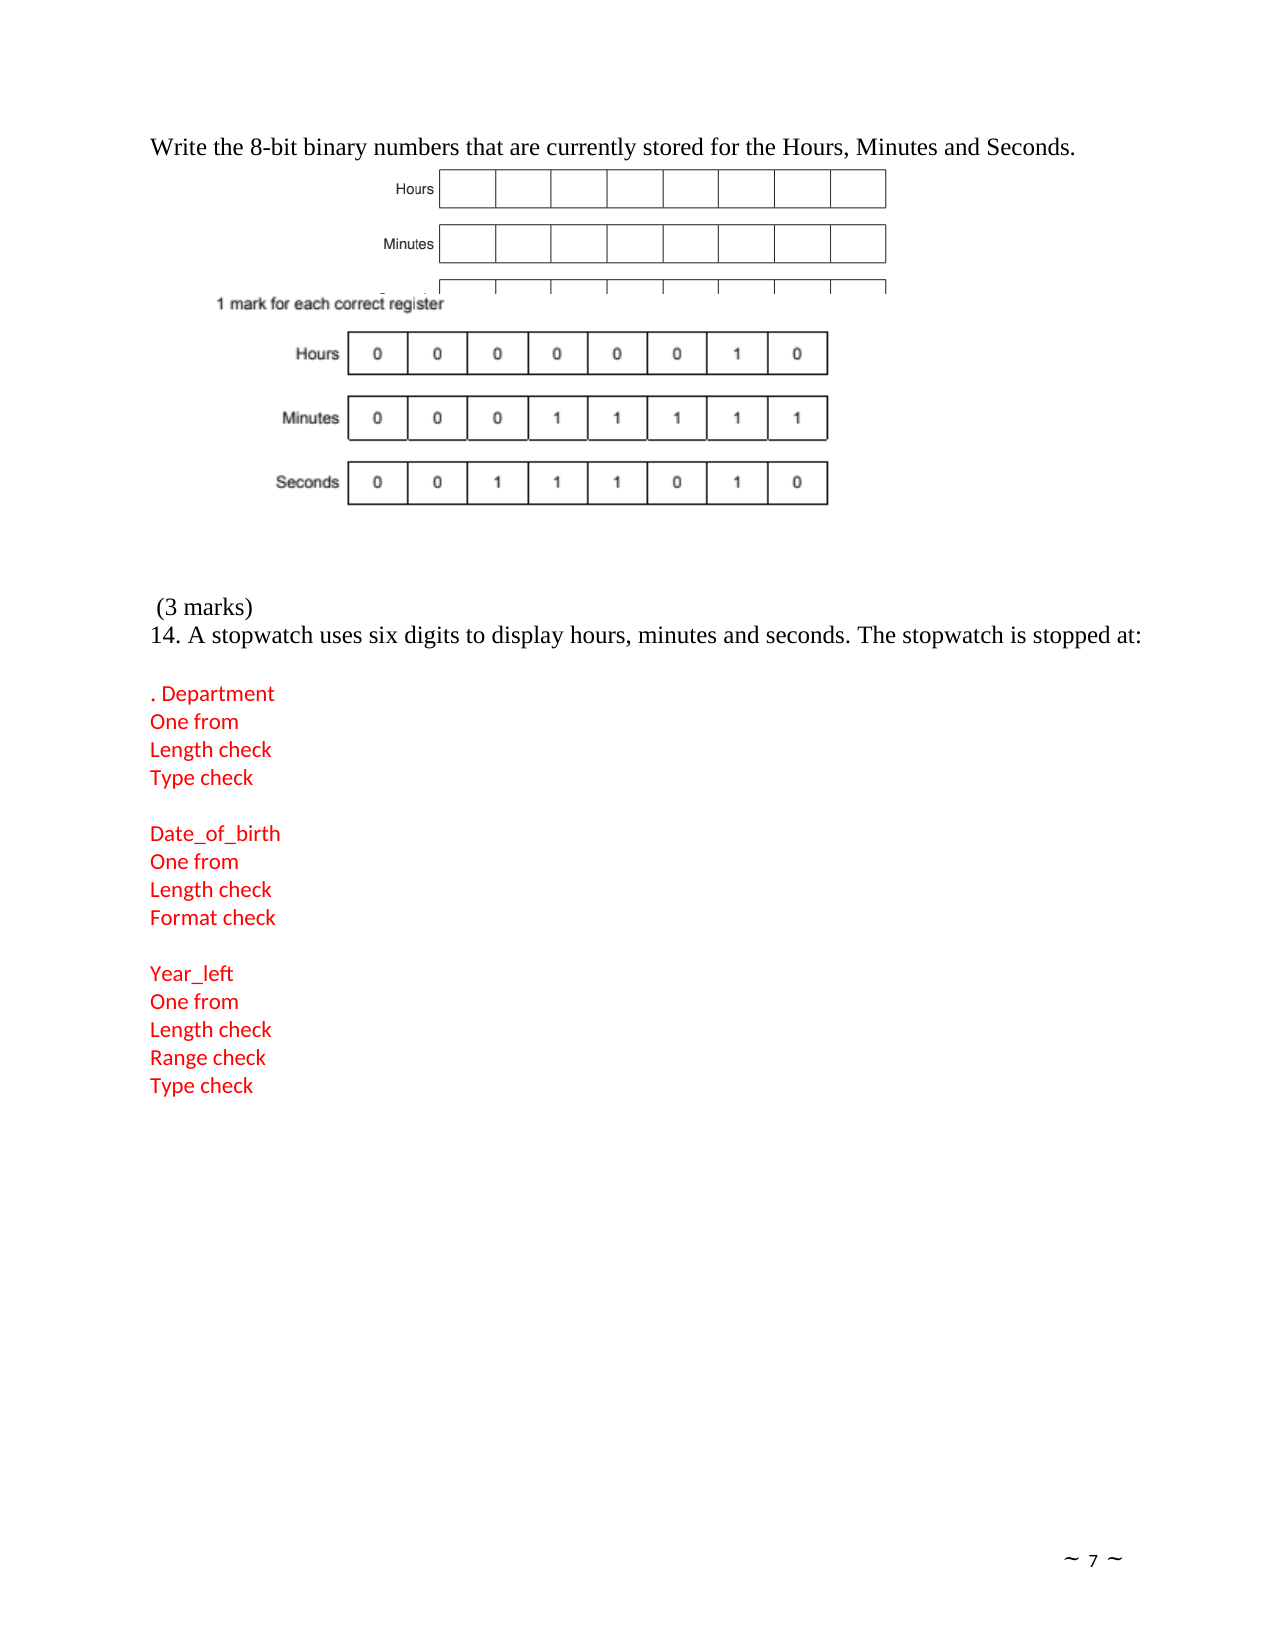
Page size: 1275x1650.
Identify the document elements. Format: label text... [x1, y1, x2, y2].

text Type check [150, 763, 1216, 791]
text Format check [150, 903, 1216, 931]
text One from [150, 847, 1216, 875]
text Type check [150, 1071, 1216, 1099]
text Length check [150, 875, 1216, 903]
text One from [150, 707, 1216, 735]
text . Department [150, 678, 1216, 707]
text Length check [150, 1015, 1216, 1043]
text Year_left [150, 959, 1216, 987]
text Write the 8-bit binary numbers that are currently stored for the Hours, Minutes and Seconds. [150, 132, 1216, 161]
text Length check [150, 735, 1216, 763]
text Range check [150, 1043, 1216, 1071]
text 14. A stopwatch uses six digits to display hours, minutes and seconds. The stopwatch is stopped at: [150, 621, 1216, 649]
picture [211, 161, 1032, 510]
text One from [150, 987, 1216, 1015]
text Date_of_birth [150, 819, 1216, 847]
text (3 marks) [150, 592, 1216, 621]
